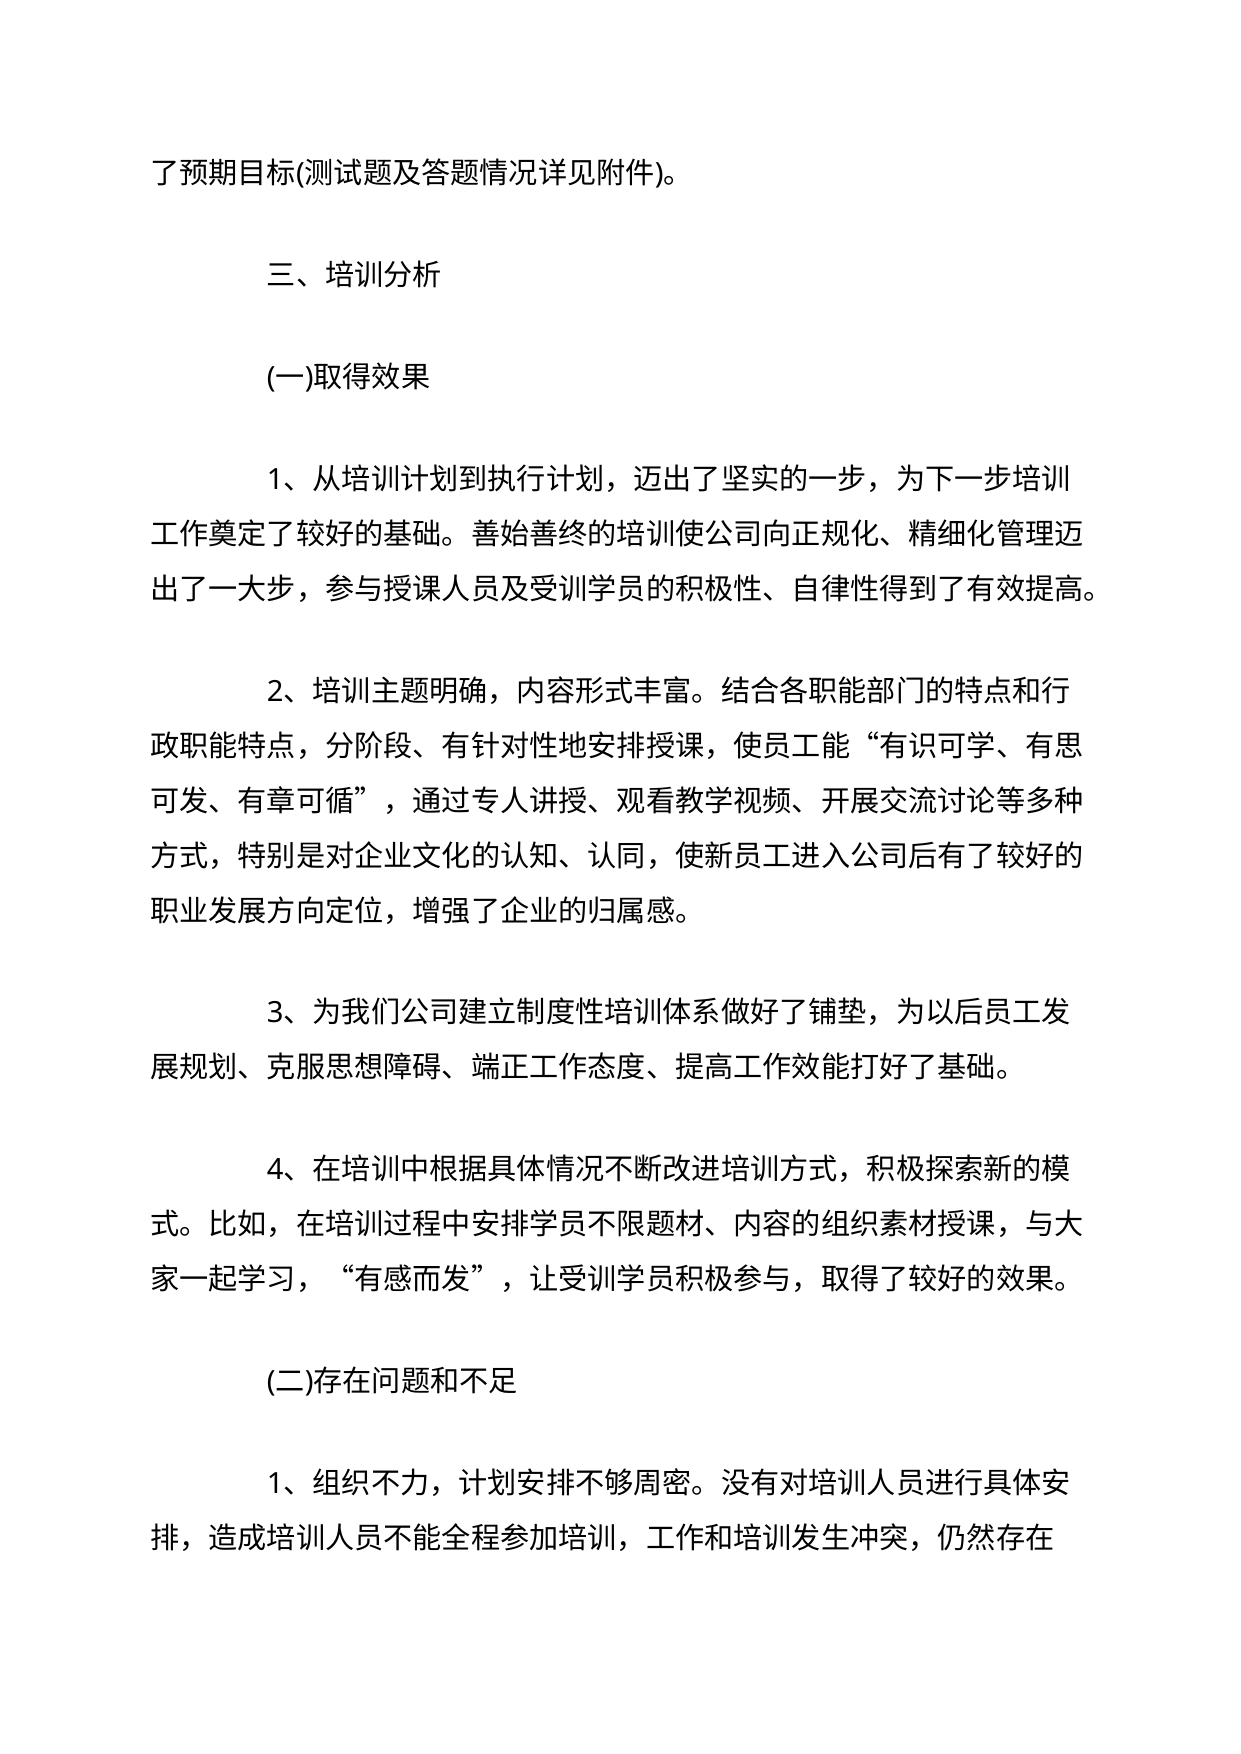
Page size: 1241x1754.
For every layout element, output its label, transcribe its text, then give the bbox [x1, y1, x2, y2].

text (一)取得效果 [150, 354, 1090, 396]
text 2、培训主题明确，内容形式丰富。结合各职能部门的特点和行政职能特点，分阶段、有针对性地安排授课，使员工能“有识可学、有思可发、有章可循”，通过专人讲授、观看教学视频、开展交流讨论等多种方式，特别是对企业文化的认知、认同，使新员工进入公司后有了较好的职业发展方向定位，增强了企业的归属感。 [150, 667, 1090, 929]
text 三、培训分析 [150, 252, 1090, 294]
text 4、在培训中根据具体情况不断改进培训方式，积极探索新的模式。比如，在培训过程中安排学员不限题材、内容的组织素材授课，与大家一起学习，“有感而发”，让受训学员积极参与，取得了较好的效果。 [150, 1146, 1090, 1298]
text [150, 150, 1090, 192]
text 1、从培训计划到执行计划，迈出了坚实的一步，为下一步培训工作奠定了较好的基础。善始善终的培训使公司向正规化、精细化管理迈出了一大步，参与授课人员及受训学员的积极性、自律性得到了有效提高。 [150, 456, 1090, 608]
text 3、为我们公司建立制度性培训体系做好了铺垫，为以后员工发展规划、克服思想障碍、端正工作态度、提高工作效能打好了基础。 [150, 989, 1090, 1086]
text (二)存在问题和不足 [150, 1357, 1090, 1400]
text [150, 1459, 1090, 1557]
